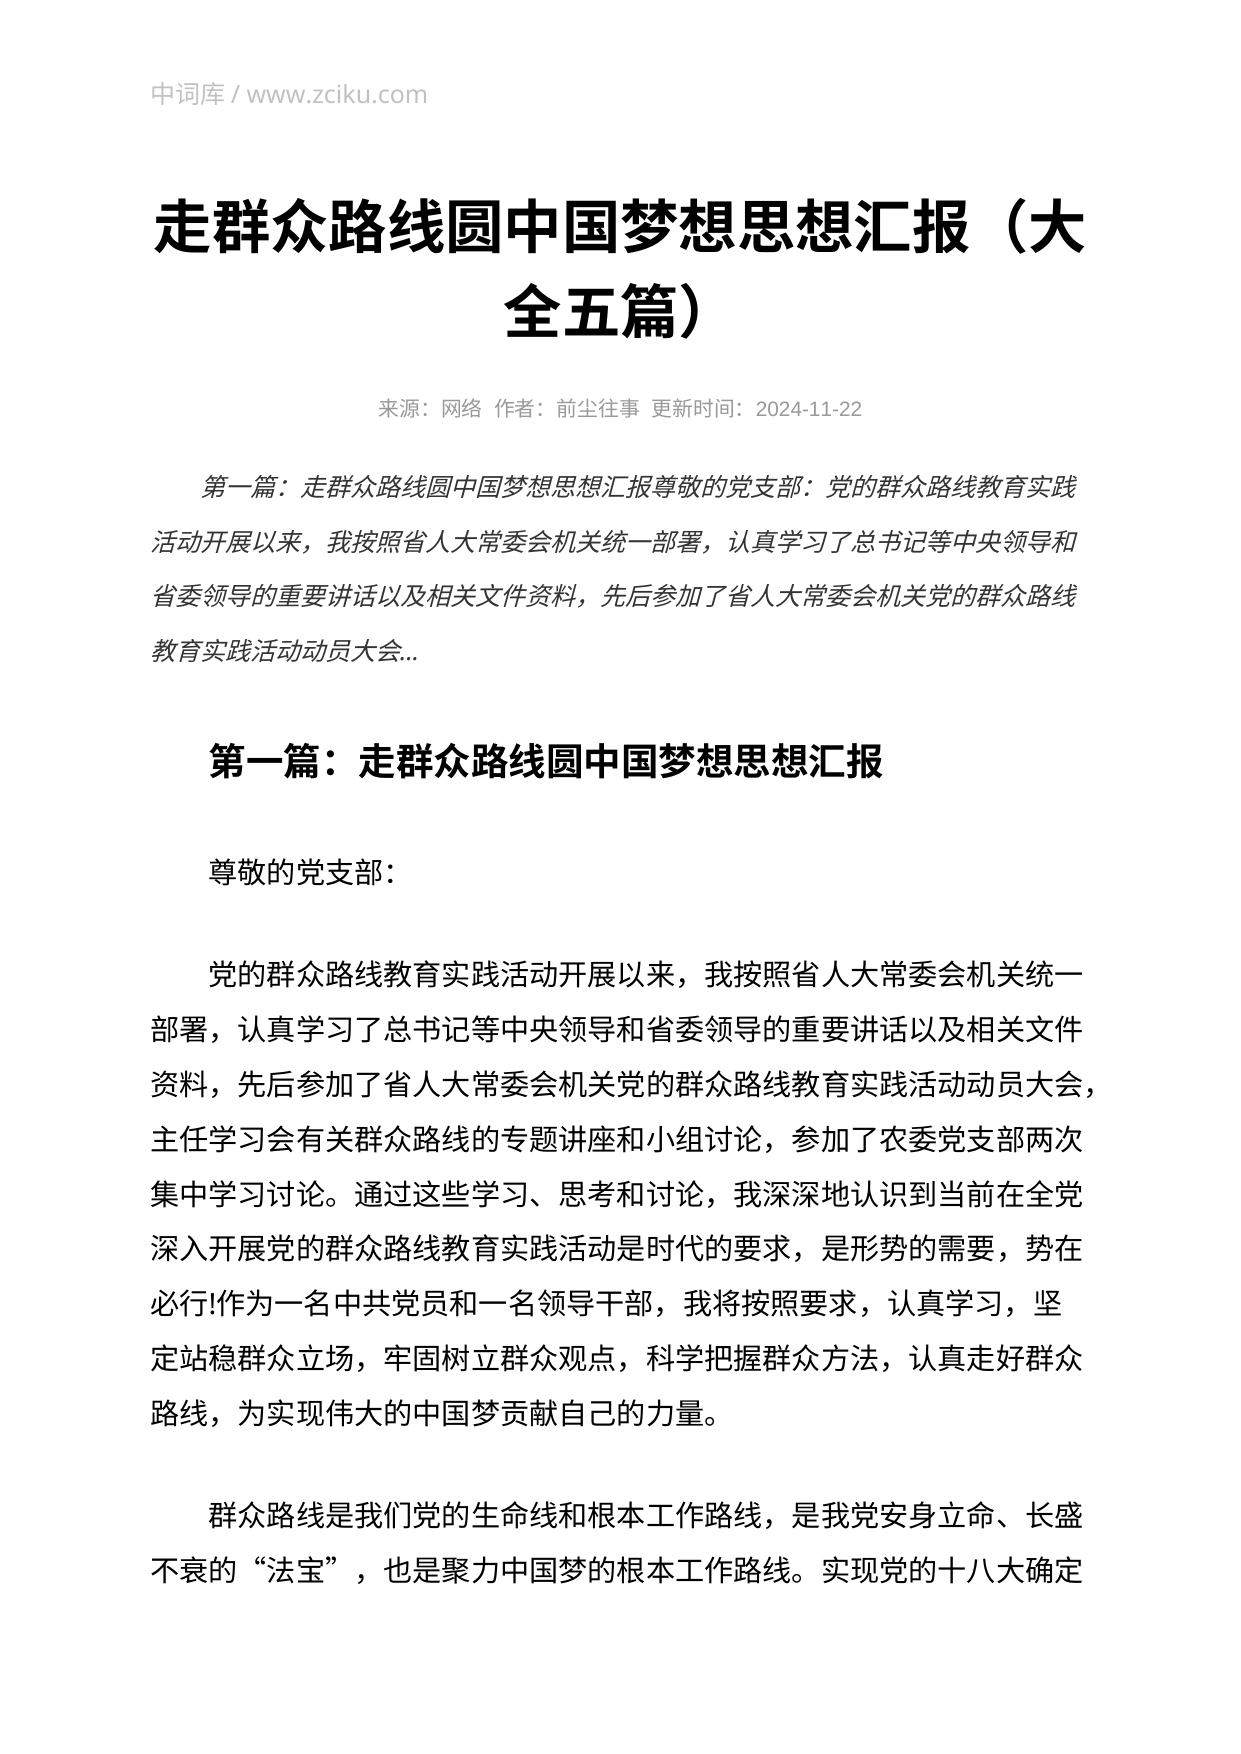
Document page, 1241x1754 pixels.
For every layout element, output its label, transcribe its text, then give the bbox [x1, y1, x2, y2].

subtitle 走群众路线圆中国梦想思想汇报（大全五篇） [150, 181, 1090, 350]
text 第一篇：走群众路线圆中国梦想思想汇报尊敬的党支部：党的群众路线教育实践活动开展以来，我按照省人大常委会机关统一部署，认真学习了总书记等中央领导和省委领导的重要讲话以及相关文件资料，先后参加了省人大常委会机关党的群众路线教育实践活动动员大会... [150, 468, 1090, 667]
text 来源：网络 作者：前尘往事 更新时间：2024-11-22 [150, 397, 1090, 421]
text 第一篇：走群众路线圆中国梦想思想汇报 [150, 732, 1090, 787]
text 党的群众路线教育实践活动开展以来，我按照省人大常委会机关统一部署，认真学习了总书记等中央领导和省委领导的重要讲话以及相关文件资料，先后参加了省人大常委会机关党的群众路线教育实践活动动员大会，主任学习会有关群众路线的专题讲座和小组讨论，参加了农委党支部两次集中学习讨论。通过这些学习、思考和讨论，我深深地认识到当前在全党深入开展党的群众路线教育实践活动是时代的要求，是形势的需要，势在必行!作为一名中共党员和一名领导干部，我将按照要求，认真学习，坚定站稳群众立场，牢固树立群众观点，科学把握群众方法，认真走好群众路线，为实现伟大的中国梦贡献自己的力量。 [150, 951, 1090, 1433]
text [150, 1492, 1090, 1590]
text 尊敬的党支部： [150, 850, 1090, 892]
